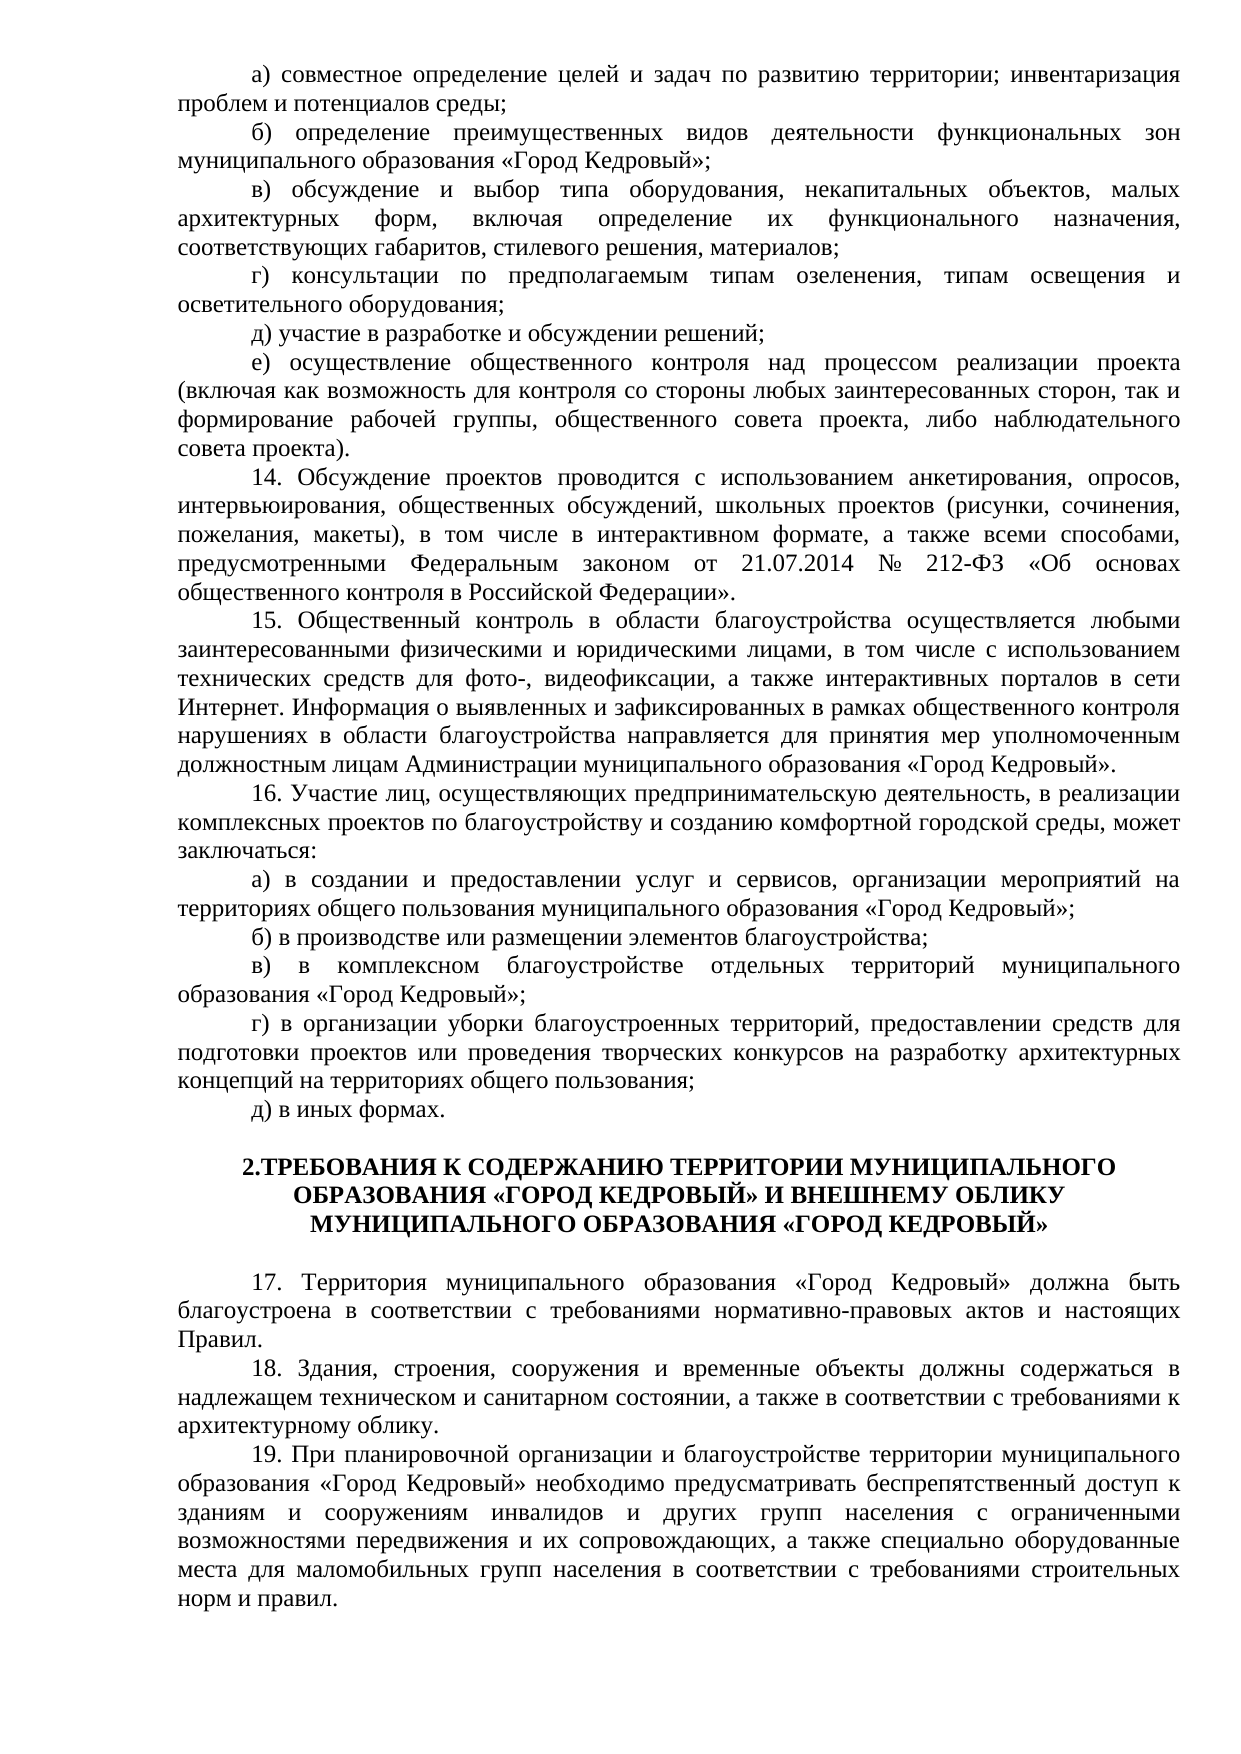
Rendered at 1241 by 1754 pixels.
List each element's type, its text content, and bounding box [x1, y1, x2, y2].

text в) в комплексном благоустройстве отдельных территорий муниципального образования «Город Кедровый»; [177, 950, 1181, 1008]
text в) обсуждение и выбор типа оборудования, некапитальных объектов, малых архитектурных форм, включая определение их функционального назначения, соответствующих габаритов, стилевого решения, материалов; [177, 174, 1181, 260]
text 19. При планировочной организации и благоустройстве территории муниципального образования «Город Кедровый» необходимо предусматривать беспрепятственный доступ к зданиям и сооружениям инвалидов и других групп населения с ограниченными возможностями передвижения и их сопровождающих, а также специально оборудованные места для маломобильных групп населения в соответствии с требованиями строительных норм и правил. [177, 1439, 1181, 1612]
text 15. Общественный контроль в области благоустройства осуществляется любыми заинтересованными физическими и юридическими лицами, в том числе с использованием технических средств для фото-, видеофиксации, а также интерактивных порталов в сети Интернет. Информация о выявленных и зафиксированных в рамках общественного контроля нарушениях в области благоустройства направляется для принятия мер уполномоченным должностным лицам Администрации муниципального образования «Город Кедровый». [177, 605, 1181, 778]
text е) осуществление общественного контроля над процессом реализации проекта (включая как возможность для контроля со стороны любых заинтересованных сторон, так и формирование рабочей группы, общественного совета проекта, либо наблюдательного совета проекта). [177, 347, 1181, 462]
text 17. Территория муниципального образования «Город Кедровый» должна быть благоустроена в соответствии с требованиями нормативно-правовых актов и настоящих Правил. [177, 1267, 1181, 1353]
text д) в иных формах. [177, 1094, 1181, 1123]
text б) определение преимущественных видов деятельности функциональных зон муниципального образования «Город Кедровый»; [177, 117, 1181, 174]
text 14. Обсуждение проектов проводится с использованием анкетирования, опросов, интервьюирования, общественных обсуждений, школьных проектов (рисунки, сочинения, пожелания, макеты), в том числе в интерактивном формате, а также всеми способами, предусмотренными Федеральным законом от 21.07.2014 № 212-ФЗ «Об основах общественного контроля в Российской Федерации». [177, 462, 1181, 605]
text а) в создании и предоставлении услуг и сервисов, организации мероприятий на территориях общего пользования муниципального образования «Город Кедровый»; [177, 864, 1181, 922]
text 18. Здания, строения, сооружения и временные объекты должны содержаться в надлежащем техническом и санитарном состоянии, а также в соответствии с требованиями к архитектурному облику. [177, 1353, 1181, 1439]
text 2.ТРЕБОВАНИЯ К СОДЕРЖАНИЮ ТЕРРИТОРИИ МУНИЦИПАЛЬНОГО ОБРАЗОВАНИЯ «ГОРОД КЕДРОВЫЙ» И ВНЕШНЕМУ ОБЛИКУ МУНИЦИПАЛЬНОГО ОБРАЗОВАНИЯ «ГОРОД КЕДРОВЫЙ» [177, 1152, 1181, 1238]
text 16. Участие лиц, осуществляющих предпринимательскую деятельность, в реализации комплексных проектов по благоустройству и созданию комфортной городской среды, может заключаться: [177, 778, 1181, 864]
text г) в организации уборки благоустроенных территорий, предоставлении средств для подготовки проектов или проведения творческих конкурсов на разработку архитектурных концепций на территориях общего пользования; [177, 1008, 1181, 1094]
text г) консультации по предполагаемым типам озеленения, типам освещения и осветительного оборудования; [177, 260, 1181, 318]
text д) участие в разработке и обсуждении решений; [177, 318, 1181, 347]
text б) в производстве или размещении элементов благоустройства; [177, 922, 1181, 950]
text а) совместное определение целей и задач по развитию территории; инвентаризация проблем и потенциалов среды; [177, 59, 1181, 117]
